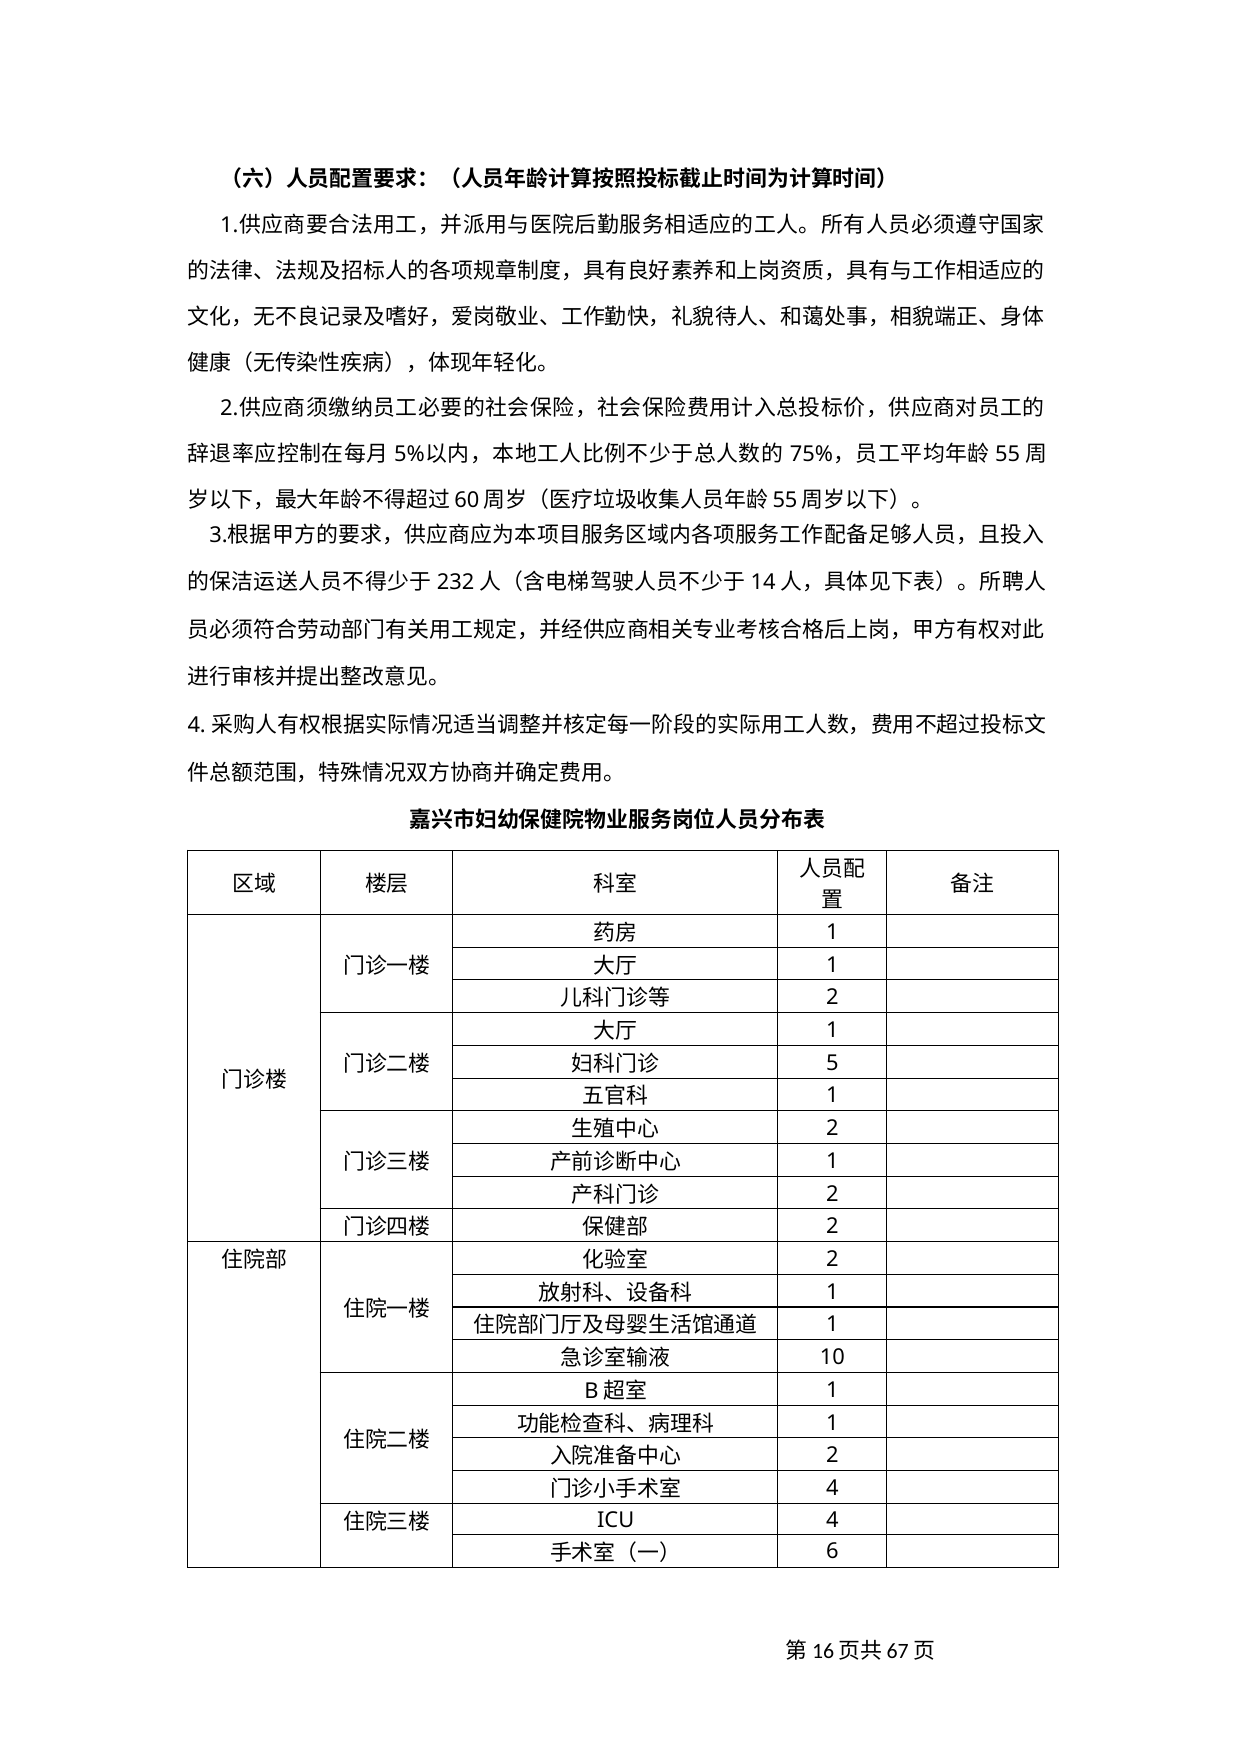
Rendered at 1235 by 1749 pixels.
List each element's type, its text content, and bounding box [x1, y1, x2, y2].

table_header 楼层 [321, 851, 452, 914]
table_cell 门诊四楼 [321, 1209, 452, 1241]
table_cell 2 [778, 1111, 886, 1143]
table_cell 2 [778, 1438, 886, 1470]
table_cell [887, 1308, 1058, 1339]
table_cell 保健部 [453, 1209, 777, 1241]
text 2.供应商须缴纳员工必要的社会保险，社会保险费用计入总投标价，供应商对员工的辞退率应控制在每月5%以内，本地工人比例不少于总人数的75%，员工平均年龄55周岁以下，最大年龄不得超过60周岁（医疗垃圾收集人员年龄55周岁以下）。 [187, 379, 1047, 517]
table_cell 门诊一楼 [321, 915, 452, 1012]
table_cell [887, 1504, 1058, 1534]
table_cell [887, 980, 1058, 1012]
table_cell 急诊室输液 [453, 1340, 777, 1372]
table_cell 1 [778, 1373, 886, 1404]
table_cell 5 [778, 1046, 886, 1077]
table_cell B超室 [453, 1373, 777, 1404]
table_cell 2 [778, 980, 886, 1012]
table_header 备注 [887, 851, 1058, 914]
text 3.根据甲方的要求，供应商应为本项目服务区域内各项服务工作配备足够人员，且投入的保洁运送人员不得少于232人（含电梯驾驶人员不少于14人，具体见下表）。所聘人员必须符合劳动部门有关用工规定，并经供应商相关专业考核合格后上岗，甲方有权对此进行审核并提出整改意见。 [187, 517, 1047, 691]
table_cell [887, 1438, 1058, 1470]
table_cell [887, 915, 1058, 947]
table_cell 2 [778, 1177, 886, 1208]
table_cell 住院三楼 [321, 1504, 452, 1567]
table_cell 1 [778, 1275, 886, 1306]
table_cell [887, 1111, 1058, 1143]
table_cell [887, 1144, 1058, 1176]
table_cell 门诊二楼 [321, 1013, 452, 1110]
table_cell [887, 1340, 1058, 1372]
table_cell 住院一楼 [321, 1242, 452, 1372]
table_cell 药房 [453, 915, 777, 947]
table_cell 1 [778, 1079, 886, 1110]
table_cell [887, 948, 1058, 979]
table_header 人员配置 [778, 851, 886, 914]
table_cell 10 [778, 1340, 886, 1372]
table_cell 住院部 [188, 1242, 320, 1567]
table_cell [887, 1177, 1058, 1208]
table_cell 产科门诊 [453, 1177, 777, 1208]
table_cell [887, 1373, 1058, 1404]
table_cell 门诊三楼 [321, 1111, 452, 1208]
table_cell 儿科门诊等 [453, 980, 777, 1012]
table_cell 1 [778, 948, 886, 979]
table_cell 入院准备中心 [453, 1438, 777, 1470]
table_cell 产前诊断中心 [453, 1144, 777, 1176]
table_cell 1 [778, 1406, 886, 1437]
text （六）人员配置要求：（人员年龄计算按照投标截止时间为计算时间） [187, 150, 1047, 196]
table_cell [887, 1242, 1058, 1274]
table_cell 4 [778, 1504, 886, 1534]
table_cell [887, 1046, 1058, 1077]
table_cell 2 [778, 1242, 886, 1274]
table_cell 1 [778, 915, 886, 947]
table_cell 1 [778, 1308, 886, 1339]
table_cell 化验室 [453, 1242, 777, 1274]
table_cell [887, 1471, 1058, 1503]
table_cell [887, 1535, 1058, 1567]
table_cell 生殖中心 [453, 1111, 777, 1143]
table_cell 住院部门厅及母婴生活馆通道 [453, 1308, 777, 1339]
table_cell 手术室（一） [453, 1535, 777, 1567]
table_cell ICU [453, 1504, 777, 1534]
table_header 科室 [453, 851, 777, 914]
table_cell [887, 1013, 1058, 1045]
table_header 区域 [188, 851, 320, 914]
table_cell 大厅 [453, 948, 777, 979]
table_cell 住院二楼 [321, 1373, 452, 1503]
table_cell 门诊小手术室 [453, 1471, 777, 1503]
table_cell [887, 1079, 1058, 1110]
table_cell 妇科门诊 [453, 1046, 777, 1077]
table_cell 4 [778, 1471, 886, 1503]
table_cell 2 [778, 1209, 886, 1241]
text 4. 采购人有权根据实际情况适当调整并核定每一阶段的实际用工人数，费用不超过投标文件总额范围，特殊情况双方协商并确定费用。 [187, 707, 1047, 786]
text 1.供应商要合法用工，并派用与医院后勤服务相适应的工人。所有人员必须遵守国家的法律、法规及招标人的各项规章制度，具有良好素养和上岗资质，具有与工作相适应的文化，无不良记录及嗜好，爱岗敬业、工作勤快，礼貌待人、和蔼处事，相貌端正、身体健康（无传染性疾病），体现年轻化。 [187, 196, 1047, 379]
table_cell 1 [778, 1013, 886, 1045]
table_cell 五官科 [453, 1079, 777, 1110]
table_cell 大厅 [453, 1013, 777, 1045]
table_cell 6 [778, 1535, 886, 1567]
table_cell 1 [778, 1144, 886, 1176]
table_cell [887, 1275, 1058, 1306]
table_cell [887, 1406, 1058, 1437]
table_cell 门诊楼 [188, 915, 320, 1241]
table_cell 放射科、设备科 [453, 1275, 777, 1306]
text 嘉兴市妇幼保健院物业服务岗位人员分布表 [187, 802, 1047, 834]
table_cell 功能检查科、病理科 [453, 1406, 777, 1437]
table_cell [887, 1209, 1058, 1241]
